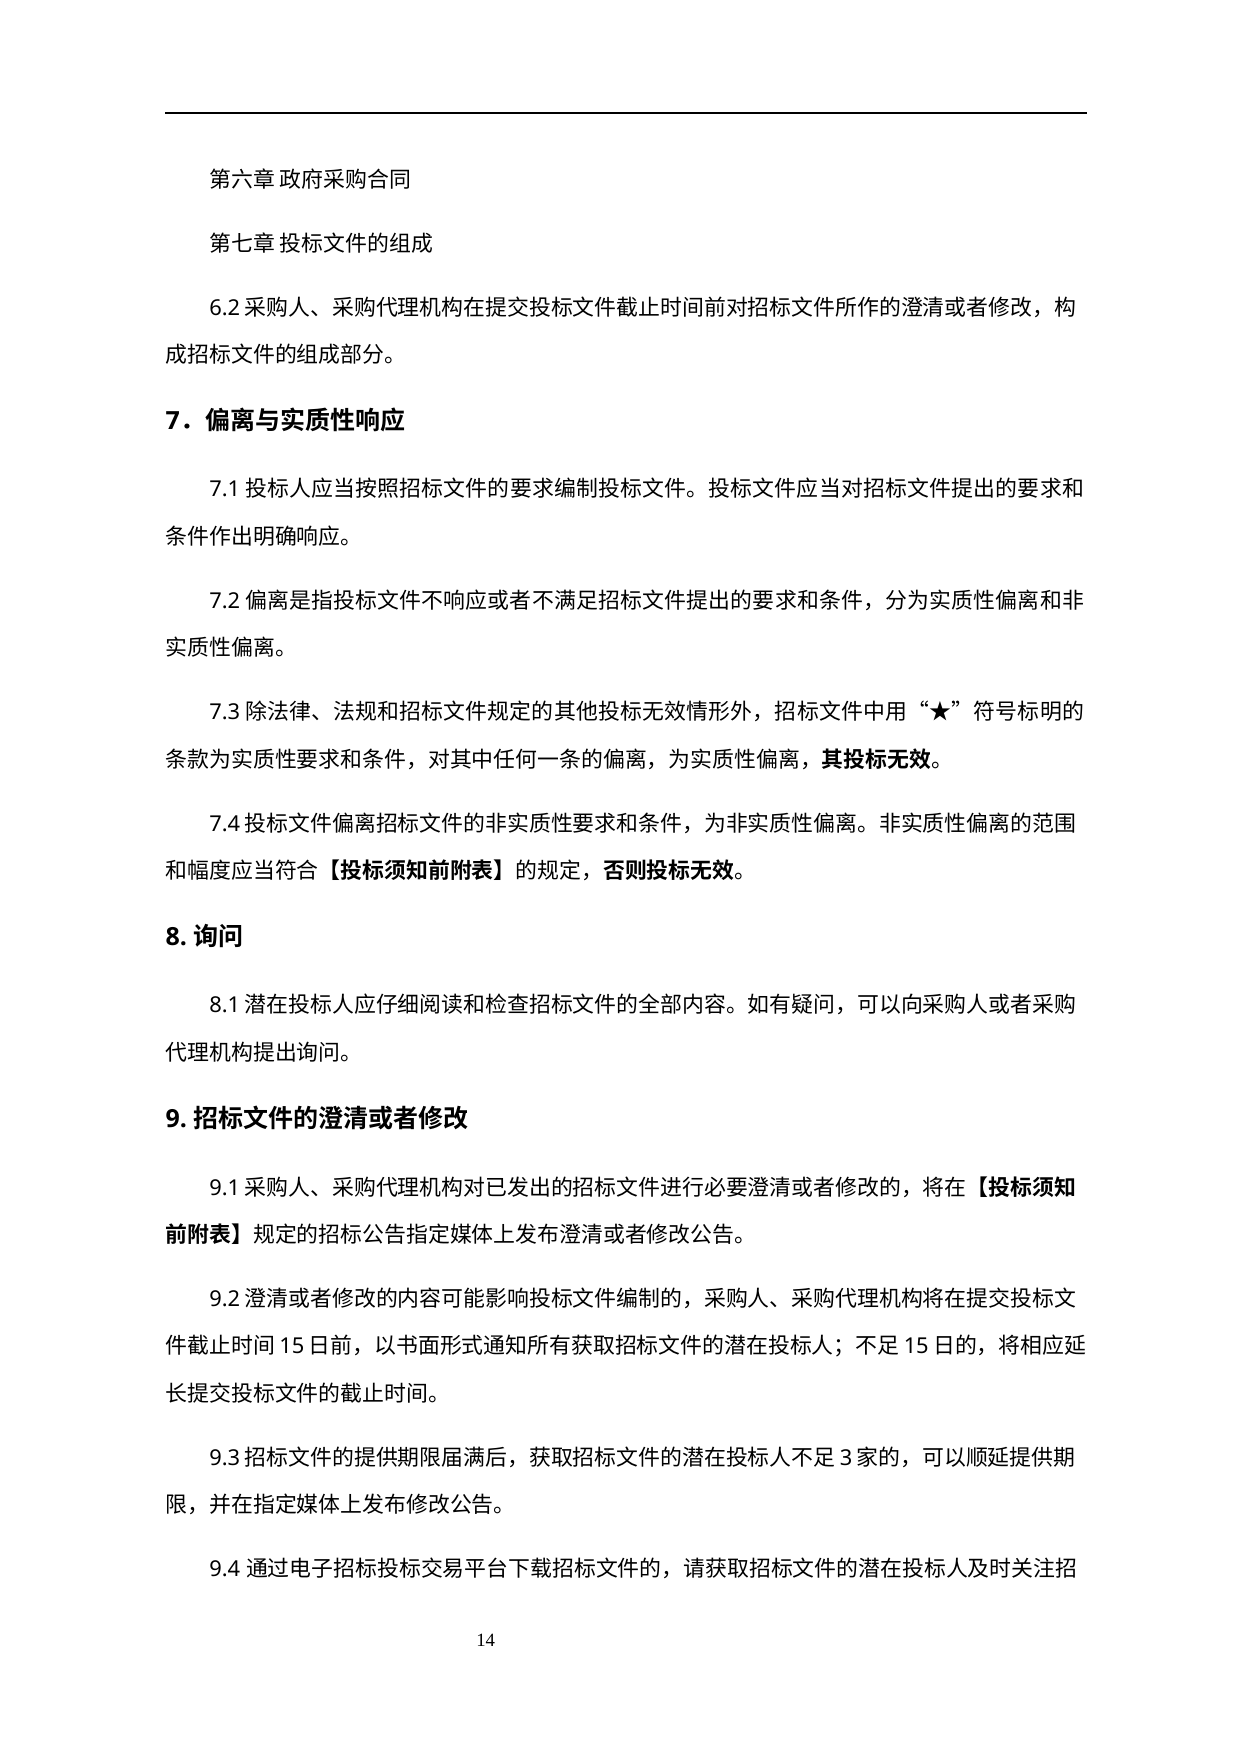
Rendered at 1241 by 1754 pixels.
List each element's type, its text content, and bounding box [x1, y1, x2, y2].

text 9.2澄清或者修改的内容可能影响投标文件编制的，采购人、采购代理机构将在提交投标文件截止时间15日前，以书面形式通知所有获取招标文件的潜在投标人；不足15日的，将相应延长提交投标文件的截止时间。 [165, 1281, 1087, 1408]
text 9.3招标文件的提供期限届满后，获取招标文件的潜在投标人不足3家的，可以顺延提供期限，并在指定媒体上发布修改公告。 [165, 1440, 1087, 1519]
text 7.2偏离是指投标文件不响应或者不满足招标文件提出的要求和条件，分为实质性偏离和非实质性偏离。 [165, 583, 1087, 662]
text 6.2采购人、采购代理机构在提交投标文件截止时间前对招标文件所作的澄清或者修改，构成招标文件的组成部分。 [165, 289, 1087, 369]
text 7.1投标人应当按照招标文件的要求编制投标文件。投标文件应当对招标文件提出的要求和条件作出明确响应。 [165, 471, 1087, 551]
text 9. 招标文件的澄清或者修改 [165, 1099, 1087, 1135]
text 8. 询问 [165, 917, 1087, 953]
text 7.3除法律、法规和招标文件规定的其他投标无效情形外，招标文件中用“★”符号标明的条款为实质性要求和条件，对其中任何一条的偏离，为实质性偏离，其投标无效。 [165, 694, 1087, 773]
text 7.4投标文件偏离招标文件的非实质性要求和条件，为非实质性偏离。非实质性偏离的范围和幅度应当符合【投标须知前附表】的规定，否则投标无效。 [165, 806, 1087, 885]
text 第七章 投标文件的组成 [165, 226, 1087, 257]
text 第六章 政府采购合同 [165, 162, 1087, 194]
text 9.1采购人、采购代理机构对已发出的招标文件进行必要澄清或者修改的，将在【投标须知前附表】规定的招标公告指定媒体上发布澄清或者修改公告。 [165, 1169, 1087, 1249]
text 7．偏离与实质性响应 [165, 401, 1087, 437]
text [165, 1551, 1087, 1583]
text 8.1潜在投标人应仔细阅读和检查招标文件的全部内容。如有疑问，可以向采购人或者采购代理机构提出询问。 [165, 987, 1087, 1067]
